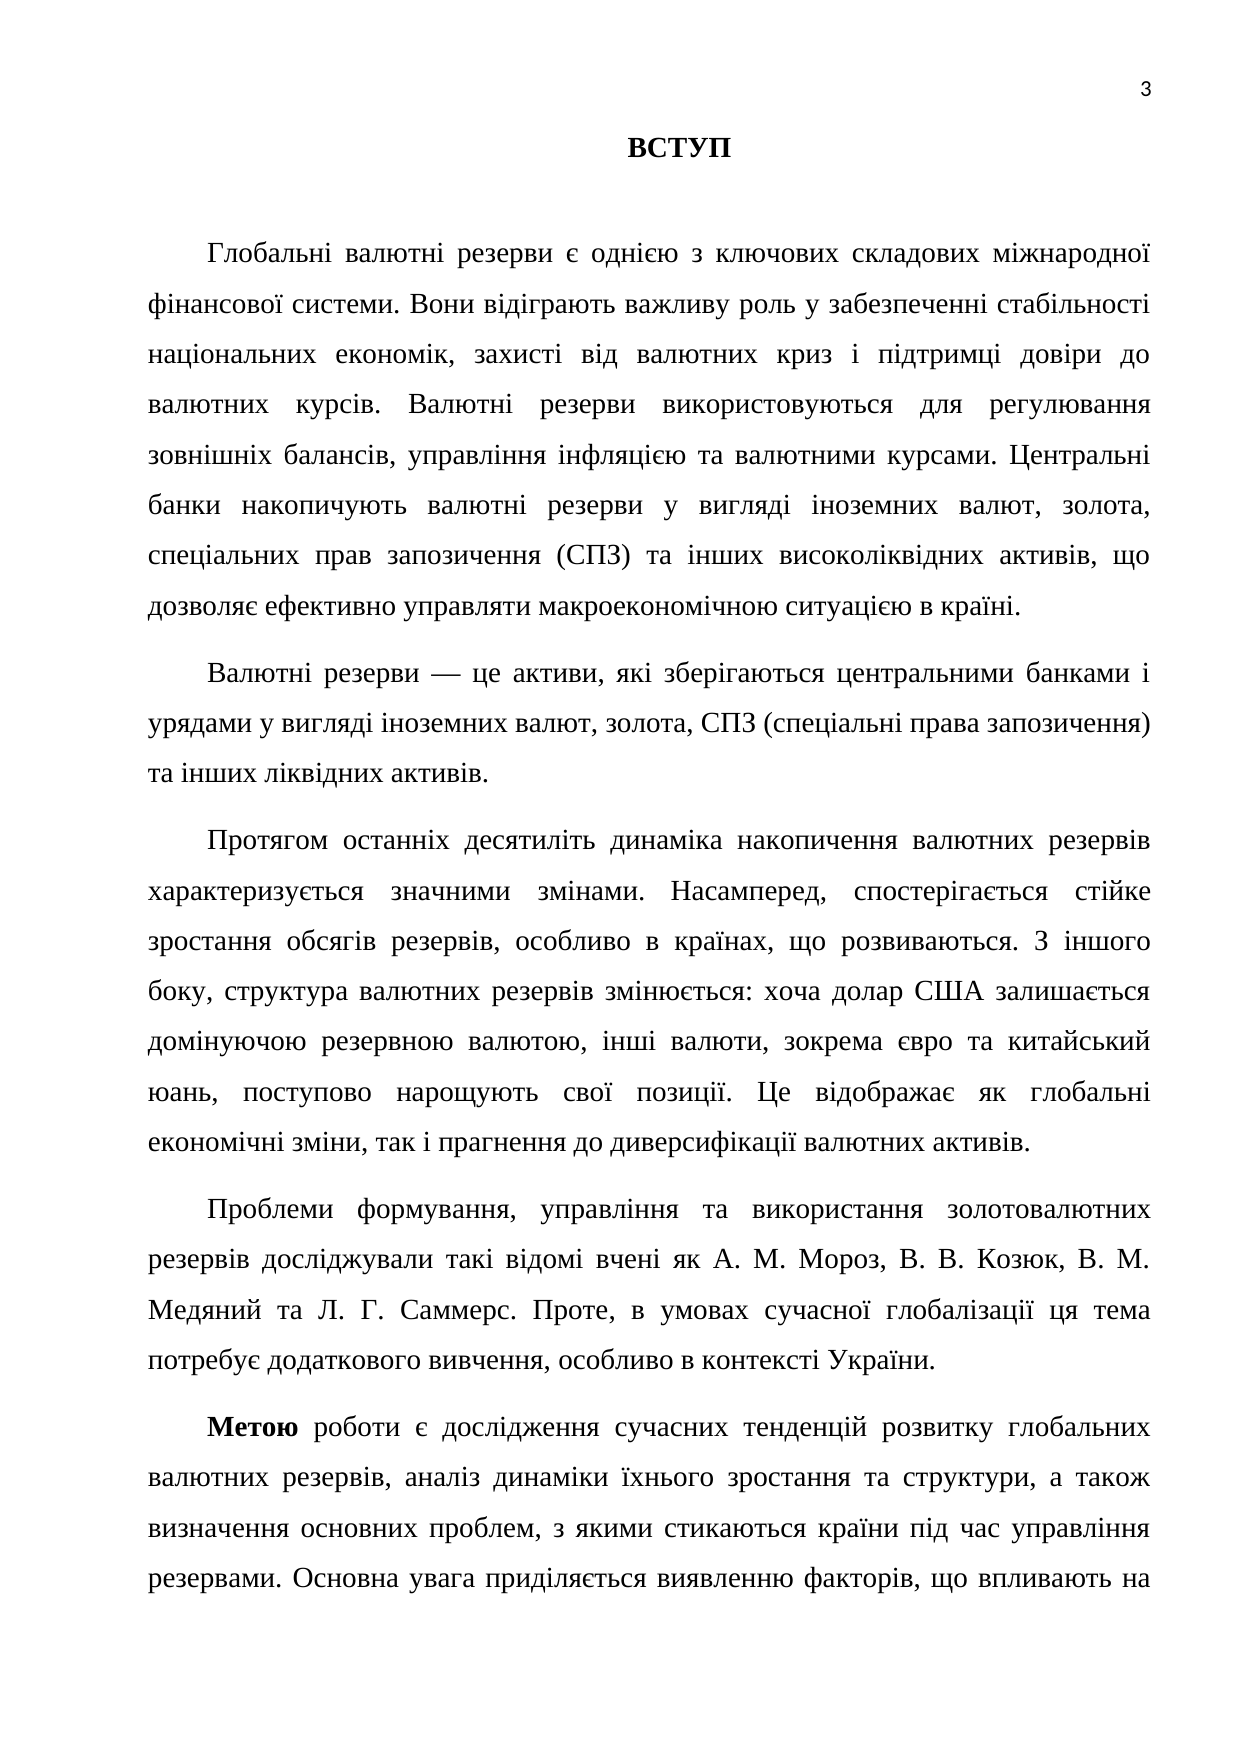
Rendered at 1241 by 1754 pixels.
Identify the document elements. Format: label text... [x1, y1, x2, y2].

text Проблеми формування, управління та використання золотовалютних резервів досліджували такі відомі вчені як А. М. Мороз, В. В. Козюк, В. М. Медяний та Л. Г. Саммерс. Проте, в умовах сучасної глобалізації ця тема потребує додаткового вивчення, особливо в контексті України. [148, 1191, 1152, 1376]
text Глобальні валютні резерви є однією з ключових складових міжнародної фінансової системи. Вони відіграють важливу роль у забезпеченні стабільності національних економік, захисті від валютних криз і підтримці довіри до валютних курсів. Валютні резерви використовуються для регулювання зовнішніх балансів, управління інфляцією та валютними курсами. Центральні банки накопичують валютні резерви у вигляді іноземних валют, золота, спеціальних прав запозичення (СПЗ) та інших високоліквідних активів, що дозволяє ефективно управляти макроекономічною ситуацією в країні. [148, 236, 1152, 621]
text Валютні резерви — це активи, які зберігаються центральними банками і урядами у вигляді іноземних валют, золота, СПЗ (спеціальні права запозичення) та інших ліквідних активів. [148, 655, 1152, 789]
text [148, 1409, 1152, 1593]
text Протягом останніх десятиліть динаміка накопичення валютних резервів характеризується значними змінами. Насамперед, спостерігається стійке зростання обсягів резервів, особливо в країнах, що розвиваються. З іншого боку, структура валютних резервів змінюється: хоча долар США залишається домінуючою резервною валютою, інші валюти, зокрема євро та китайський юань, поступово нарощують свої позиції. Це відображає як глобальні економічні зміни, так і прагнення до диверсифікації валютних активів. [148, 822, 1152, 1158]
text ВСТУП [148, 130, 1152, 163]
